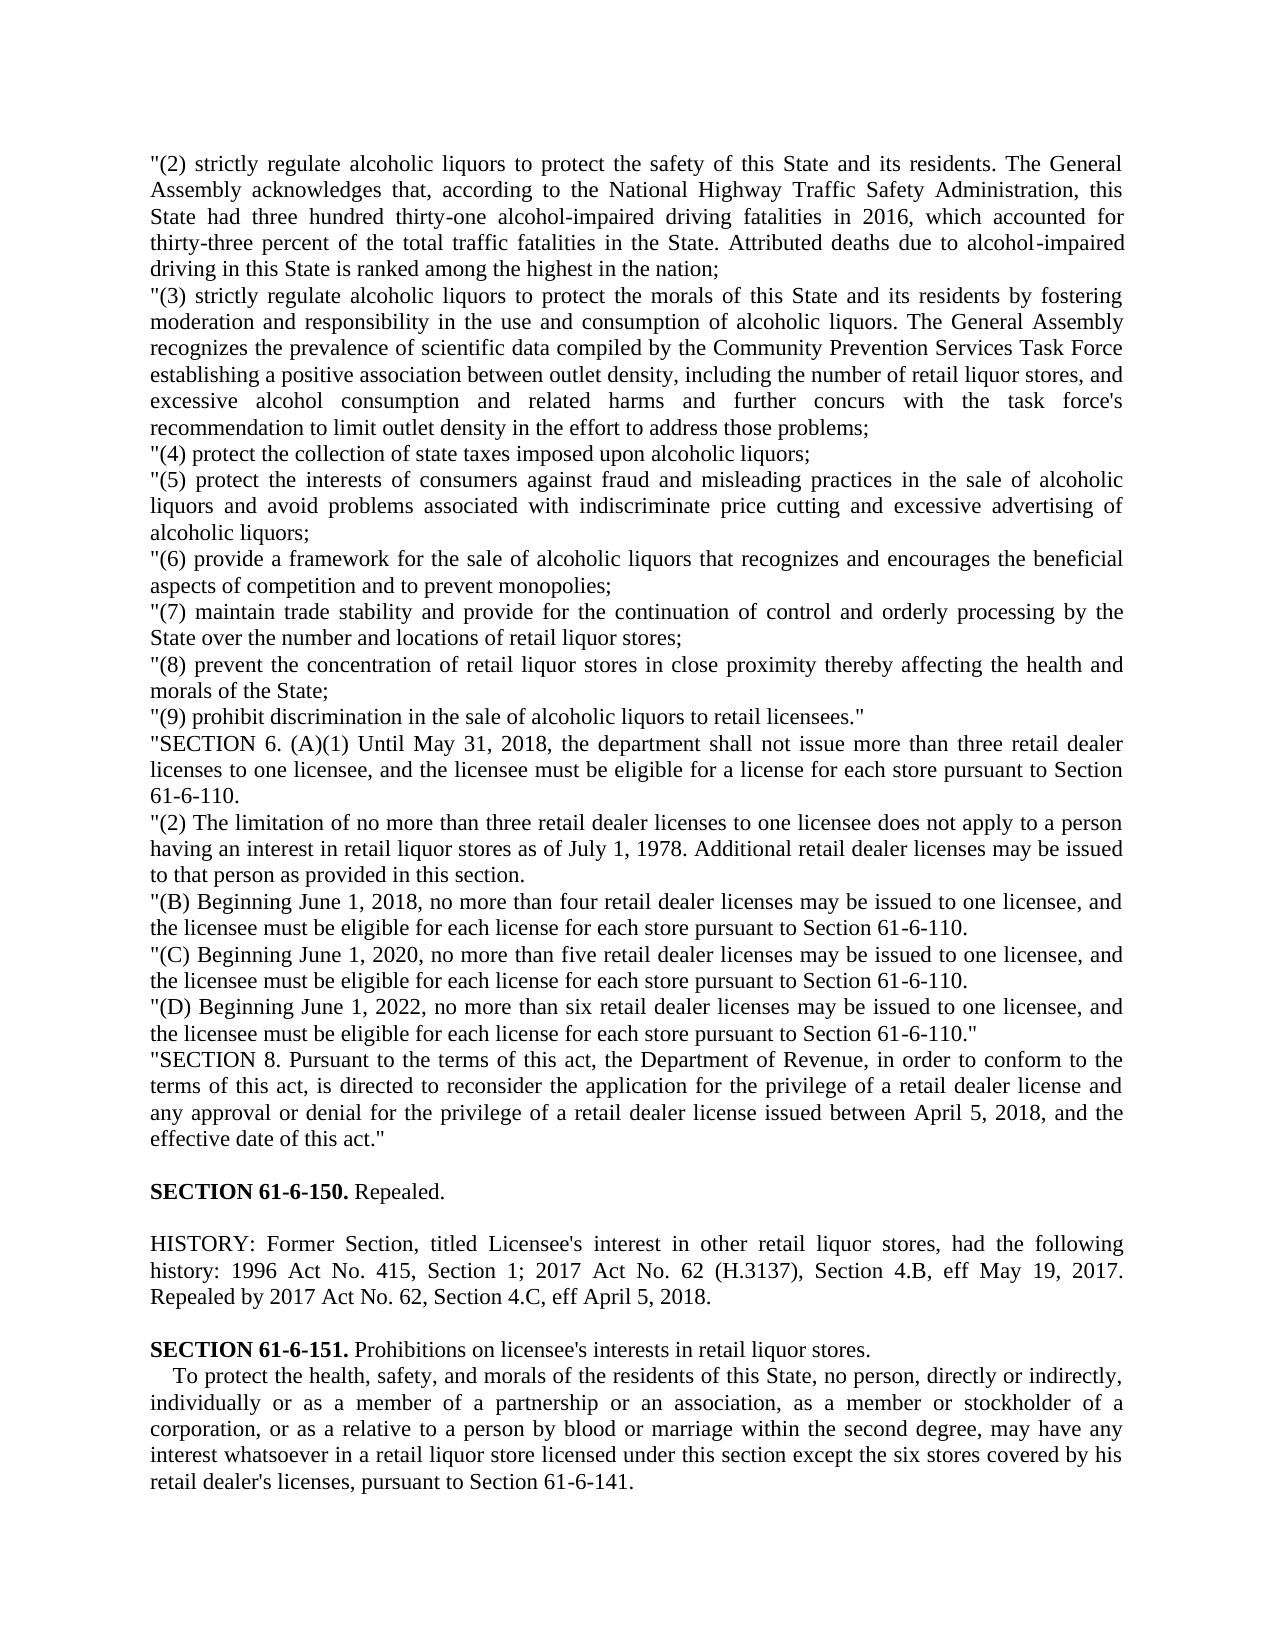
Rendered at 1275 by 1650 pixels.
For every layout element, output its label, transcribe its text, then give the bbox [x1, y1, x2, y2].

text "(8) prevent the concentration of retail liquor stores in close proximity thereby affecting the health and morals of the State; [150, 651, 1125, 703]
text "(9) prohibit discrimination in the sale of alcoholic liquors to retail licensees." [150, 703, 1125, 730]
text "(3) strictly regulate alcoholic liquors to protect the morals of this State and its residents by fostering moderation and responsibility in the use and consumption of alcoholic liquors. The General Assembly recognizes the prevalence of scientific data compiled by the Community Prevention Services Task Force establishing a positive association between outlet density, including the number of retail liquor stores, and excessive alcohol consumption and related harms and further concurs with the task force's recommendation to limit outlet density in the effort to address those problems; [150, 282, 1125, 440]
text HISTORY: Former Section, titled Licensee's interest in other retail liquor stores, had the following history: 1996 Act No. 415, Section 1; 2017 Act No. 62 (H.3137), Section 4.B, eff May 19, 2017. Repealed by 2017 Act No. 62, Section 4.C, eff April 5, 2018. [150, 1231, 1125, 1309]
text "(6) provide a framework for the sale of alcoholic liquors that recognizes and encourages the beneficial aspects of competition and to prevent monopolies; [150, 545, 1125, 598]
text SECTION 61-6-151. Prohibitions on licensee's interests in retail liquor stores. [150, 1336, 1125, 1362]
text "SECTION 6. (A)(1) Until May 31, 2018, the department shall not issue more than three retail dealer licenses to one licensee, and the licensee must be eligible for a license for each store pursuant to Section 61-6-110. [150, 730, 1125, 809]
text "(5) protect the interests of consumers against fraud and misleading practices in the sale of alcoholic liquors and avoid problems associated with indiscriminate price cutting and excessive advertising of alcoholic liquors; [150, 466, 1125, 545]
text SECTION 61-6-150. Repealed. [150, 1178, 1125, 1204]
text "(D) Beginning June 1, 2022, no more than six retail dealer licenses may be issued to one licensee, and the licensee must be eligible for each license for each store pursuant to Section 61-6-110." [150, 993, 1125, 1046]
text To protect the health, safety, and morals of the residents of this State, no person, directly or indirectly, individually or as a member of a partnership or an association, as a member or stockholder of a corporation, or as a relative to a person by blood or marriage within the second degree, may have any interest whatsoever in a retail liquor store licensed under this section except the six stores covered by his retail dealer's licenses, pursuant to Section 61-6-141. [150, 1362, 1125, 1494]
text "(7) maintain trade stability and provide for the continuation of control and orderly processing by the State over the number and locations of retail liquor stores; [150, 598, 1125, 651]
text "(C) Beginning June 1, 2020, no more than five retail dealer licenses may be issued to one licensee, and the licensee must be eligible for each license for each store pursuant to Section 61-6-110. [150, 941, 1125, 993]
text "(2) strictly regulate alcoholic liquors to protect the safety of this State and its residents. The General Assembly acknowledges that, according to the National Highway Traffic Safety Administration, this State had three hundred thirty-one alcohol-impaired driving fatalities in 2016, which accounted for thirty-three percent of the total traffic fatalities in the State. Attributed deaths due to alcohol-impaired driving in this State is ranked among the highest in the nation; [150, 150, 1125, 282]
text "(4) protect the collection of state taxes imposed upon alcoholic liquors; [150, 440, 1125, 466]
text "(2) The limitation of no more than three retail dealer licenses to one licensee does not apply to a person having an interest in retail liquor stores as of July 1, 1978. Additional retail dealer licenses may be issued to that person as provided in this section. [150, 809, 1125, 888]
text "SECTION 8. Pursuant to the terms of this act, the Department of Revenue, in order to conform to the terms of this act, is directed to reconsider the application for the privilege of a retail dealer license and any approval or denial for the privilege of a retail dealer license issued between April 5, 2018, and the effective date of this act." [150, 1046, 1125, 1151]
text "(B) Beginning June 1, 2018, no more than four retail dealer licenses may be issued to one licensee, and the licensee must be eligible for each license for each store pursuant to Section 61-6-110. [150, 888, 1125, 941]
